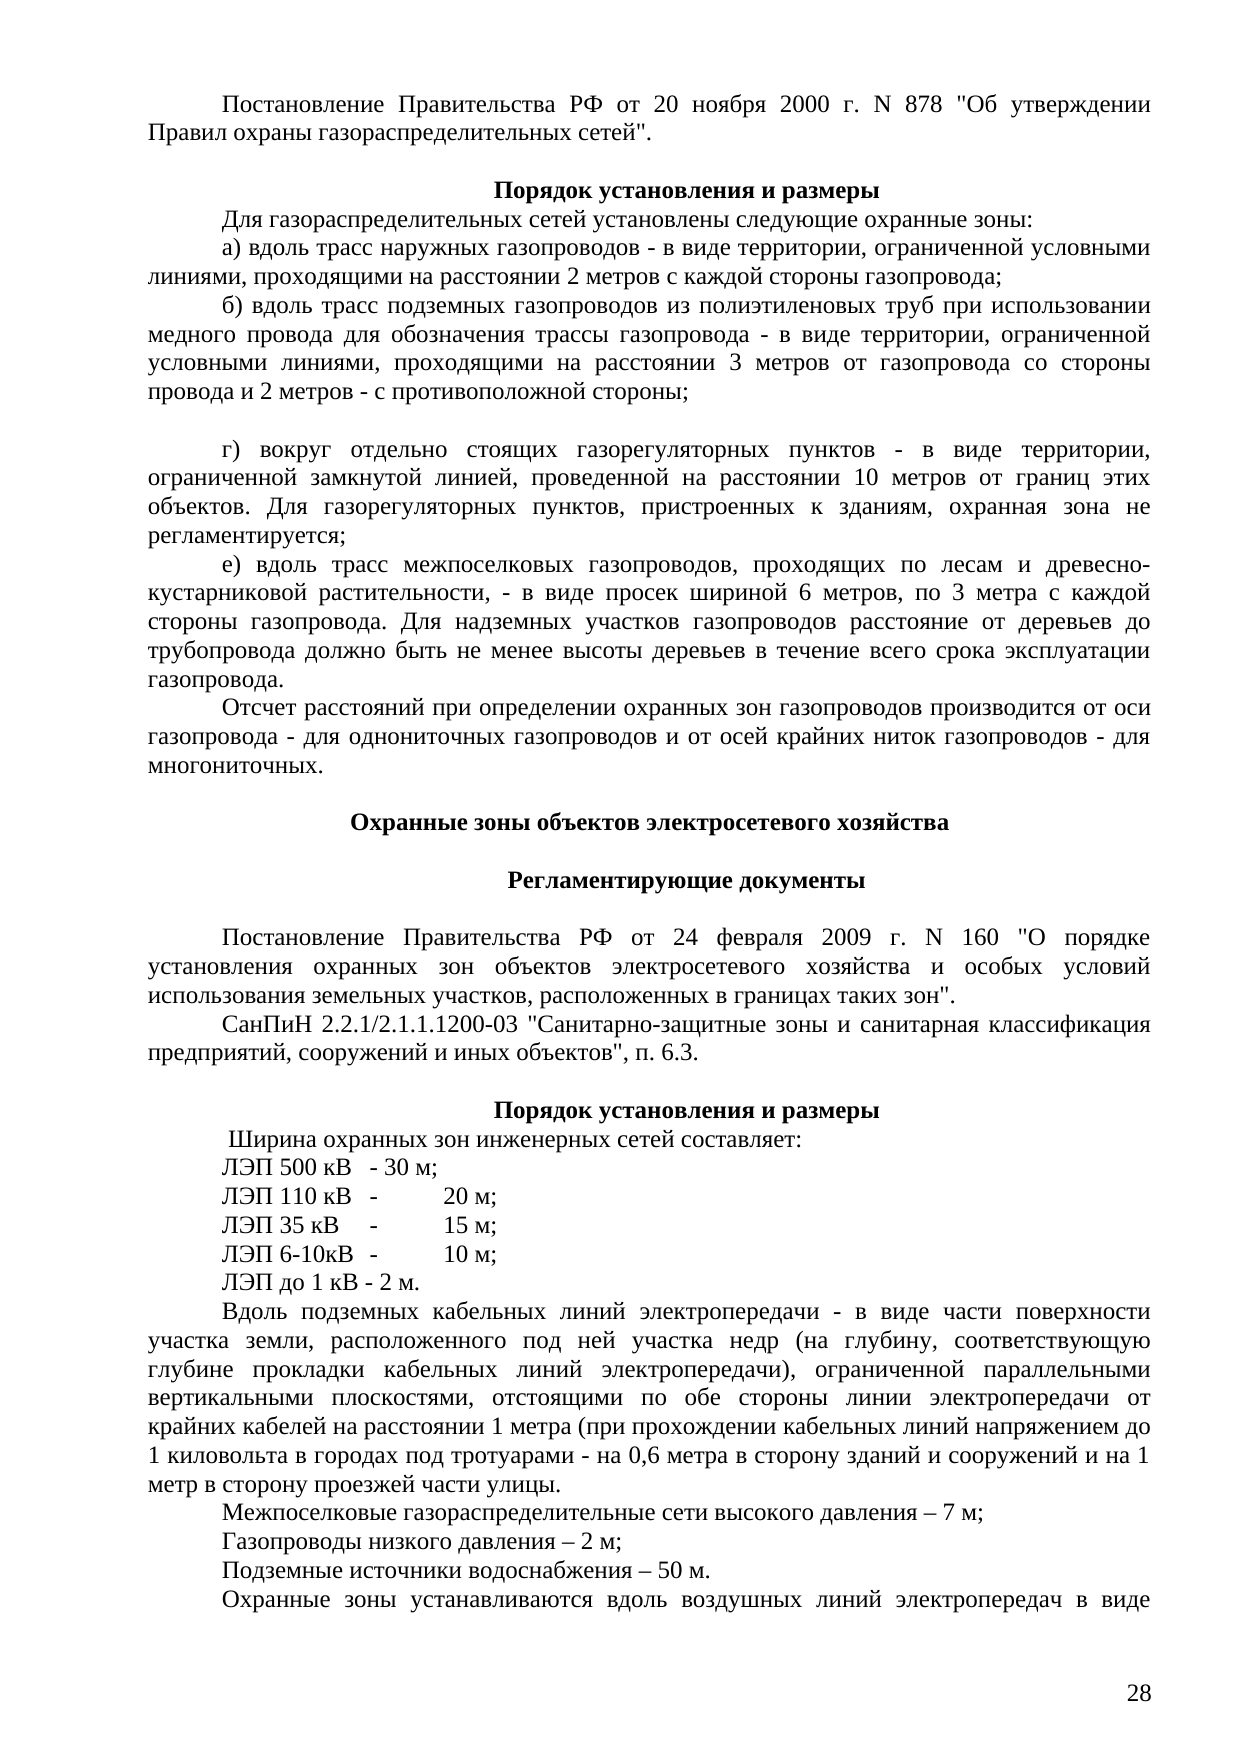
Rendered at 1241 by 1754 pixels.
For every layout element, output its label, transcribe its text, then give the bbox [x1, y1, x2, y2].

text СанПиН 2.2.1/2.1.1.1200-03 "Санитарно-защитные зоны и санитарная классификация предприятий, сооружений и иных объектов", п. 6.3. [148, 1009, 1152, 1066]
text ЛЭП до 1 кВ - 2 м. [148, 1267, 1152, 1296]
text Отсчет расстояний при определении охранных зон газопроводов производится от оси газопровода - для однониточных газопроводов и от осей крайних ниток газопроводов - для многониточных. [148, 692, 1152, 779]
text Порядок установления и размеры [148, 1095, 1152, 1124]
text Для газораспределительных сетей установлены следующие охранные зоны: [148, 204, 1152, 232]
text ЛЭП 35 кВ - 15 м; [148, 1210, 1152, 1239]
text Вдоль подземных кабельных линий электропередачи - в виде части поверхности участка земли, расположенного под ней участка недр (на глубину, соответствующую глубине прокладки кабельных линий электропередачи), ограниченной параллельными вертикальными плоскостями, отстоящими по обе стороны линии электропередачи от крайних кабелей на расстоянии 1 метра (при прохождении кабельных линий напряжением до 1 киловольта в городах под тротуарами - на 0,6 метра в сторону зданий и сооружений и на 1 метр в сторону проезжей части улицы. [148, 1296, 1152, 1497]
text Порядок установления и размеры [148, 175, 1152, 204]
text б) вдоль трасс подземных газопроводов из полиэтиленовых труб при использовании медного провода для обозначения трассы газопровода - в виде территории, ограниченной условными линиями, проходящими на расстоянии 3 метров от газопровода со стороны провода и 2 метров - с противоположной стороны; [148, 290, 1152, 405]
text Постановление Правительства РФ от 24 февраля 2009 г. N 160 "О порядке установления охранных зон объектов электросетевого хозяйства и особых условий использования земельных участков, расположенных в границах таких зон". [148, 922, 1152, 1009]
text Подземные источники водоснабжения – 50 м. [148, 1555, 1152, 1584]
text ЛЭП 110 кВ - 20 м; [148, 1181, 1152, 1210]
text Газопроводы низкого давления – 2 м; [148, 1526, 1152, 1555]
text Регламентирующие документы [148, 865, 1152, 894]
text ЛЭП 6-10кВ - 10 м; [148, 1239, 1152, 1267]
text Межпоселковые газораспределительные сети высокого давления – 7 м; [148, 1497, 1152, 1526]
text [148, 1584, 1152, 1612]
text г) вокруг отдельно стоящих газорегуляторных пунктов - в виде территории, ограниченной замкнутой линией, проведенной на расстоянии 10 метров от границ этих объектов. Для газорегуляторных пунктов, пристроенных к зданиям, охранная зона не регламентируется; [148, 434, 1152, 549]
text Постановление Правительства РФ от 20 ноября 2000 г. N 878 "Об утверждении Правил охраны газораспределительных сетей". [148, 89, 1152, 146]
text а) вдоль трасс наружных газопроводов - в виде территории, ограниченной условными линиями, проходящими на расстоянии 2 метров с каждой стороны газопровода; [148, 232, 1152, 290]
text Ширина охранных зон инженерных сетей составляет: [148, 1124, 1152, 1152]
text е) вдоль трасс межпоселковых газопроводов, проходящих по лесам и древесно-кустарниковой растительности, - в виде просек шириной 6 метров, по 3 метра с каждой стороны газопровода. Для надземных участков газопроводов расстояние от деревьев до трубопровода должно быть не менее высоты деревьев в течение всего срока эксплуатации газопровода. [148, 549, 1152, 692]
text ЛЭП 500 кВ - 30 м; [148, 1152, 1152, 1181]
text Охранные зоны объектов электросетевого хозяйства [148, 807, 1152, 836]
